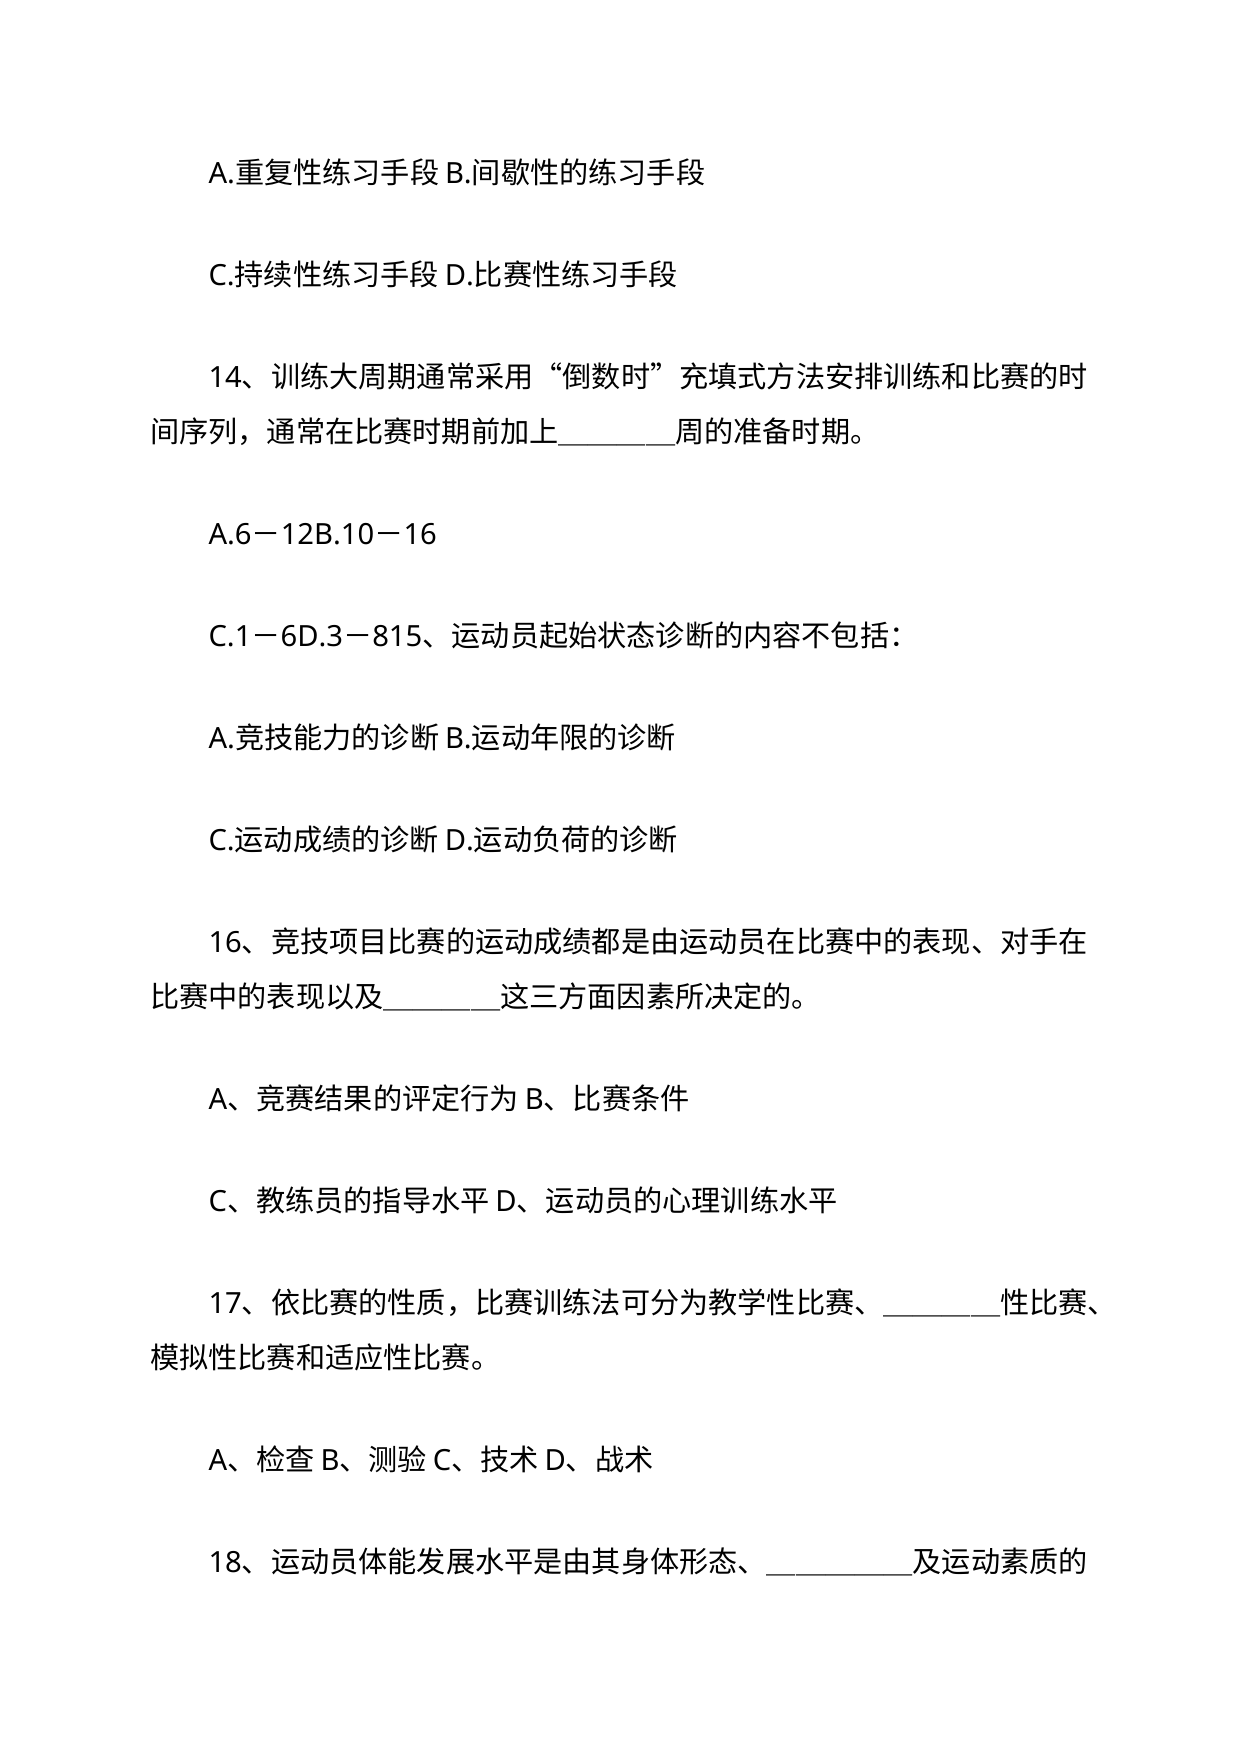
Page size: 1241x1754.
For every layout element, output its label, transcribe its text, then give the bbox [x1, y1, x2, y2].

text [150, 1538, 1090, 1581]
text A、竞赛结果的评定行为B、比赛条件 [150, 1075, 1090, 1118]
text A、检查B、测验C、技术D、战术 [150, 1436, 1090, 1478]
text C.运动成绩的诊断D.运动负荷的诊断 [150, 817, 1090, 859]
text C、教练员的指导水平D、运动员的心理训练水平 [150, 1177, 1090, 1220]
text C.持续性练习手段D.比赛性练习手段 [150, 252, 1090, 294]
text C.1－6D.3－815、运动员起始状态诊断的内容不包括： [150, 613, 1090, 655]
text 14、训练大周期通常采用“倒数时”充填式方法安排训练和比赛的时间序列，通常在比赛时期前加上＿＿＿＿周的准备时期。 [150, 354, 1090, 451]
text A.竞技能力的诊断B.运动年限的诊断 [150, 715, 1090, 757]
text 16、竞技项目比赛的运动成绩都是由运动员在比赛中的表现、对手在比赛中的表现以及＿＿＿＿这三方面因素所决定的。 [150, 919, 1090, 1016]
text A.6－12B.10－16 [150, 511, 1090, 553]
text A.重复性练习手段B.间歇性的练习手段 [150, 150, 1090, 192]
text 17、依比赛的性质，比赛训练法可分为教学性比赛、＿＿＿＿性比赛、模拟性比赛和适应性比赛。 [150, 1279, 1090, 1377]
